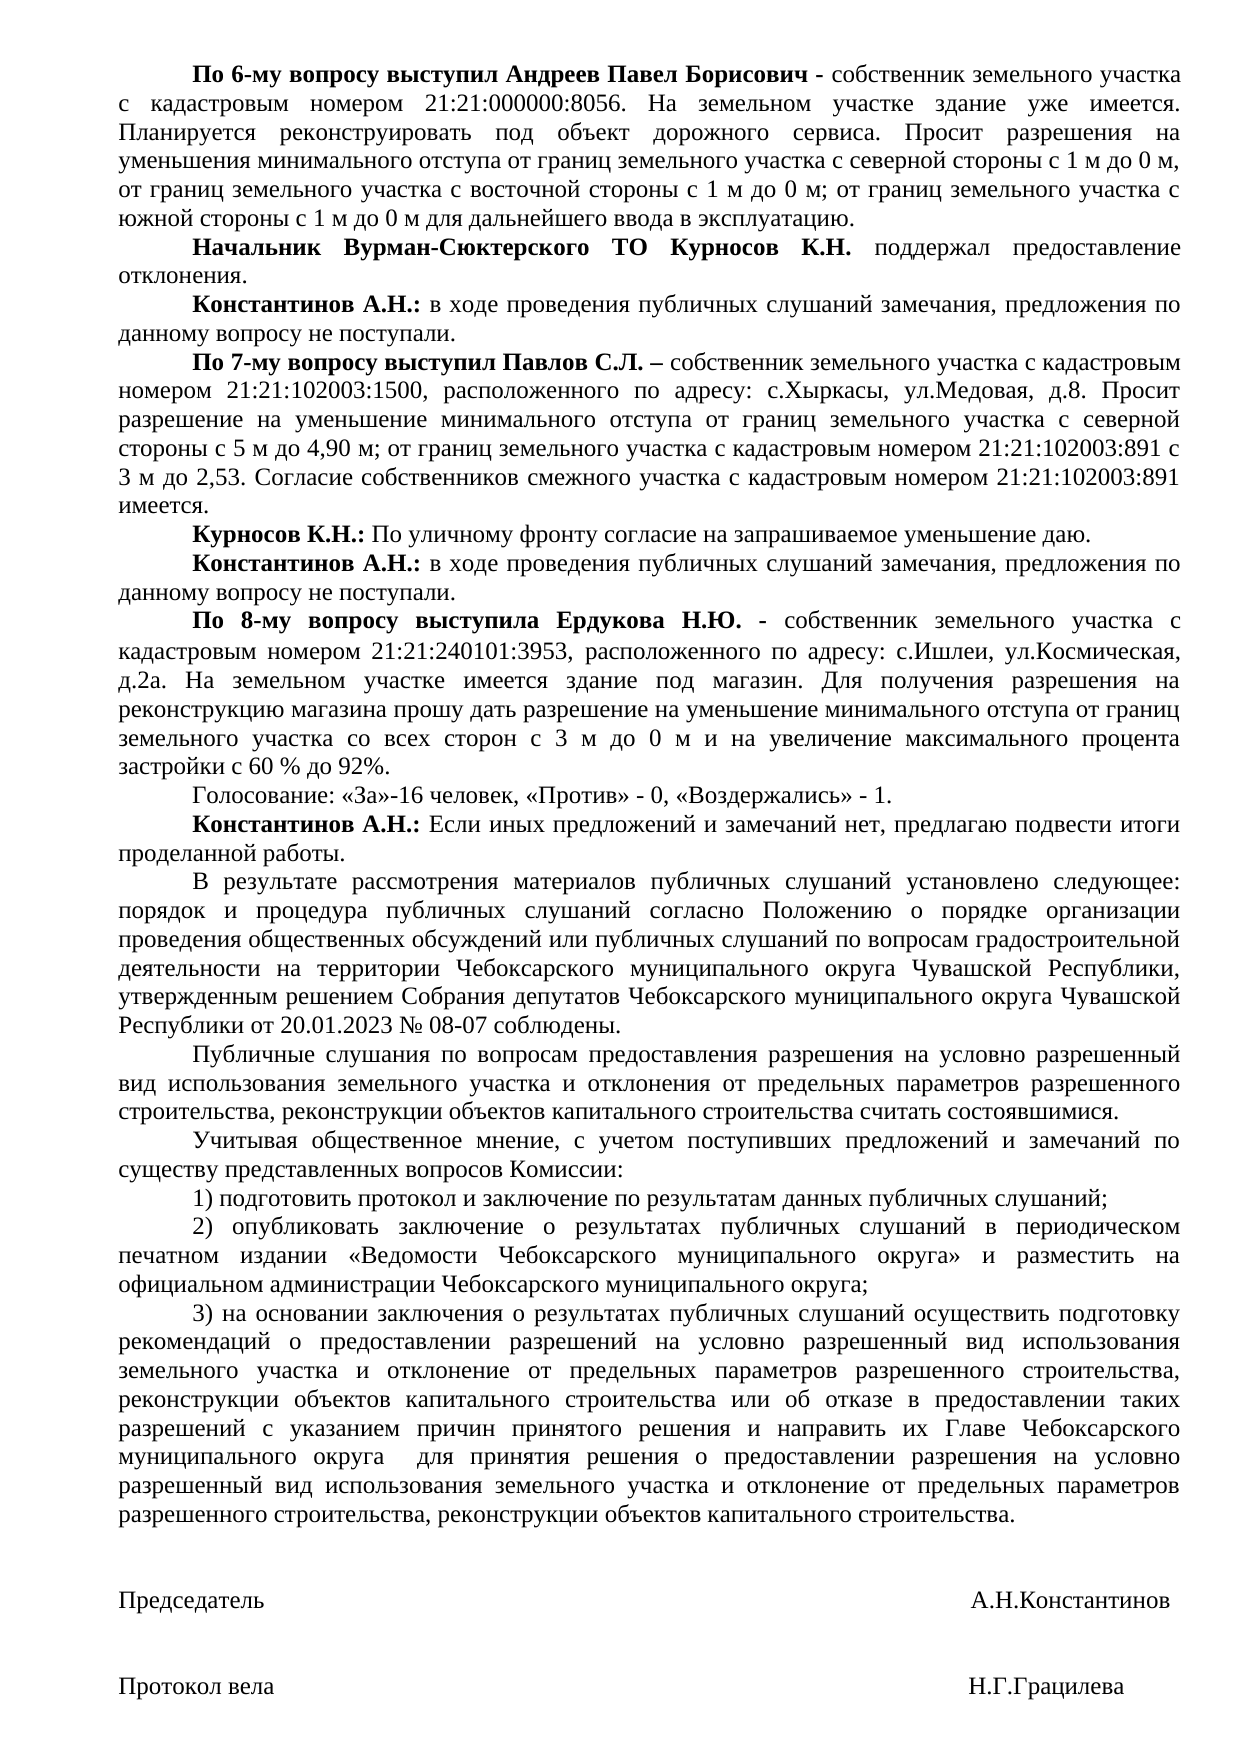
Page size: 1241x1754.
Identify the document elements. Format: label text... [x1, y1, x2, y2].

text Константинов А.Н.: Если иных предложений и замечаний нет, предлагаю подвести итоги проделанной работы. [118, 809, 1181, 866]
text Председатель А.Н.Константинов [118, 1585, 1181, 1614]
text 2) опубликовать заключение о результатах публичных слушаний в периодическом печатном издании «Ведомости Чебоксарского муниципального округа» и разместить на официальном администрации Чебоксарского муниципального округа; [118, 1211, 1181, 1298]
text 3) на основании заключения о результатах публичных слушаний осуществить подготовку рекомендаций о предоставлении разрешений на условно разрешенный вид использования земельного участка и отклонение от предельных параметров разрешенного строительства, реконструкции объектов капитального строительства или об отказе в предоставлении таких разрешений с указанием причин принятого решения и направить их Главе Чебоксарского муниципального округа для принятия решения о предоставлении разрешения на условно разрешенный вид использования земельного участка и отклонение от предельных параметров разрешенного строительства, реконструкции объектов капитального строительства. [118, 1298, 1181, 1528]
text Учитывая общественное мнение, с учетом поступивших предложений и замечаний по существу представленных вопросов Комиссии: [118, 1125, 1181, 1183]
text По 7-му вопросу выступил Павлов С.Л. – собственник земельного участка с кадастровым номером 21:21:102003:1500, расположенного по адресу: с.Хыркасы, ул.Медовая, д.8. Просит разрешение на уменьшение минимального отступа от границ земельного участка с северной стороны с 5 м до 4,90 м; от границ земельного участка с кадастровым номером 21:21:102003:891 с 3 м до 2,53. Согласие собственников смежного участка с кадастровым номером 21:21:102003:891 имеется. [118, 347, 1181, 519]
text По 6-му вопросу выступил Андреев Павел Борисович - собственник земельного участка с кадастровым номером 21:21:000000:8056. На земельном участке здание уже имеется. Планируется реконструировать под объект дорожного сервиса. Просит разрешения на уменьшения минимального отступа от границ земельного участка с северной стороны с 1 м до 0 м, от границ земельного участка с восточной стороны с 1 м до 0 м; от границ земельного участка с южной стороны с 1 м до 0 м для дальнейшего ввода в эксплуатацию. [118, 59, 1181, 232]
text Протокол вела Н.Г.Грацилева [118, 1671, 1181, 1700]
text По 8-му вопросу выступила Ердукова Н.Ю. - собственник земельного участка с кадастровым номером 21:21:240101:3953, расположенного по адресу: с.Ишлеи, ул.Космическая, д.2а. На земельном участке имеется здание под магазин. Для получения разрешения на реконструкцию магазина прошу дать разрешение на уменьшение минимального отступа от границ земельного участка со всех сторон с 3 м до 0 м и на увеличение максимального процента застройки с 60 % до 92%. [118, 605, 1181, 780]
text Публичные слушания по вопросам предоставления разрешения на условно разрешенный вид использования земельного участка и отклонения от предельных параметров разрешенного строительства, реконструкции объектов капитального строительства считать состоявшимися. [118, 1039, 1181, 1125]
text В результате рассмотрения материалов публичных слушаний установлено следующее: порядок и процедура публичных слушаний согласно Положению о порядке организации проведения общественных обсуждений или публичных слушаний по вопросам градостроительной деятельности на территории Чебоксарского муниципального округа Чувашской Республики, утвержденным решением Собрания депутатов Чебоксарского муниципального округа Чувашской Республики от 20.01.2023 № 08-07 соблюдены. [118, 866, 1181, 1039]
text Начальник Вурман-Сюктерского ТО Курносов К.Н. поддержал предоставление отклонения. [118, 232, 1181, 289]
text Константинов А.Н.: в ходе проведения публичных слушаний замечания, предложения по данному вопросу не поступали. [118, 289, 1181, 347]
text Константинов А.Н.: в ходе проведения публичных слушаний замечания, предложения по данному вопросу не поступали. [118, 548, 1181, 605]
text 1) подготовить протокол и заключение по результатам данных публичных слушаний; [118, 1183, 1181, 1211]
text Курносов К.Н.: По уличному фронту согласие на запрашиваемое уменьшение даю. [118, 519, 1181, 548]
text Голосование: «За»-16 человек, «Против» - 0, «Воздержались» - 1. [118, 780, 1152, 809]
